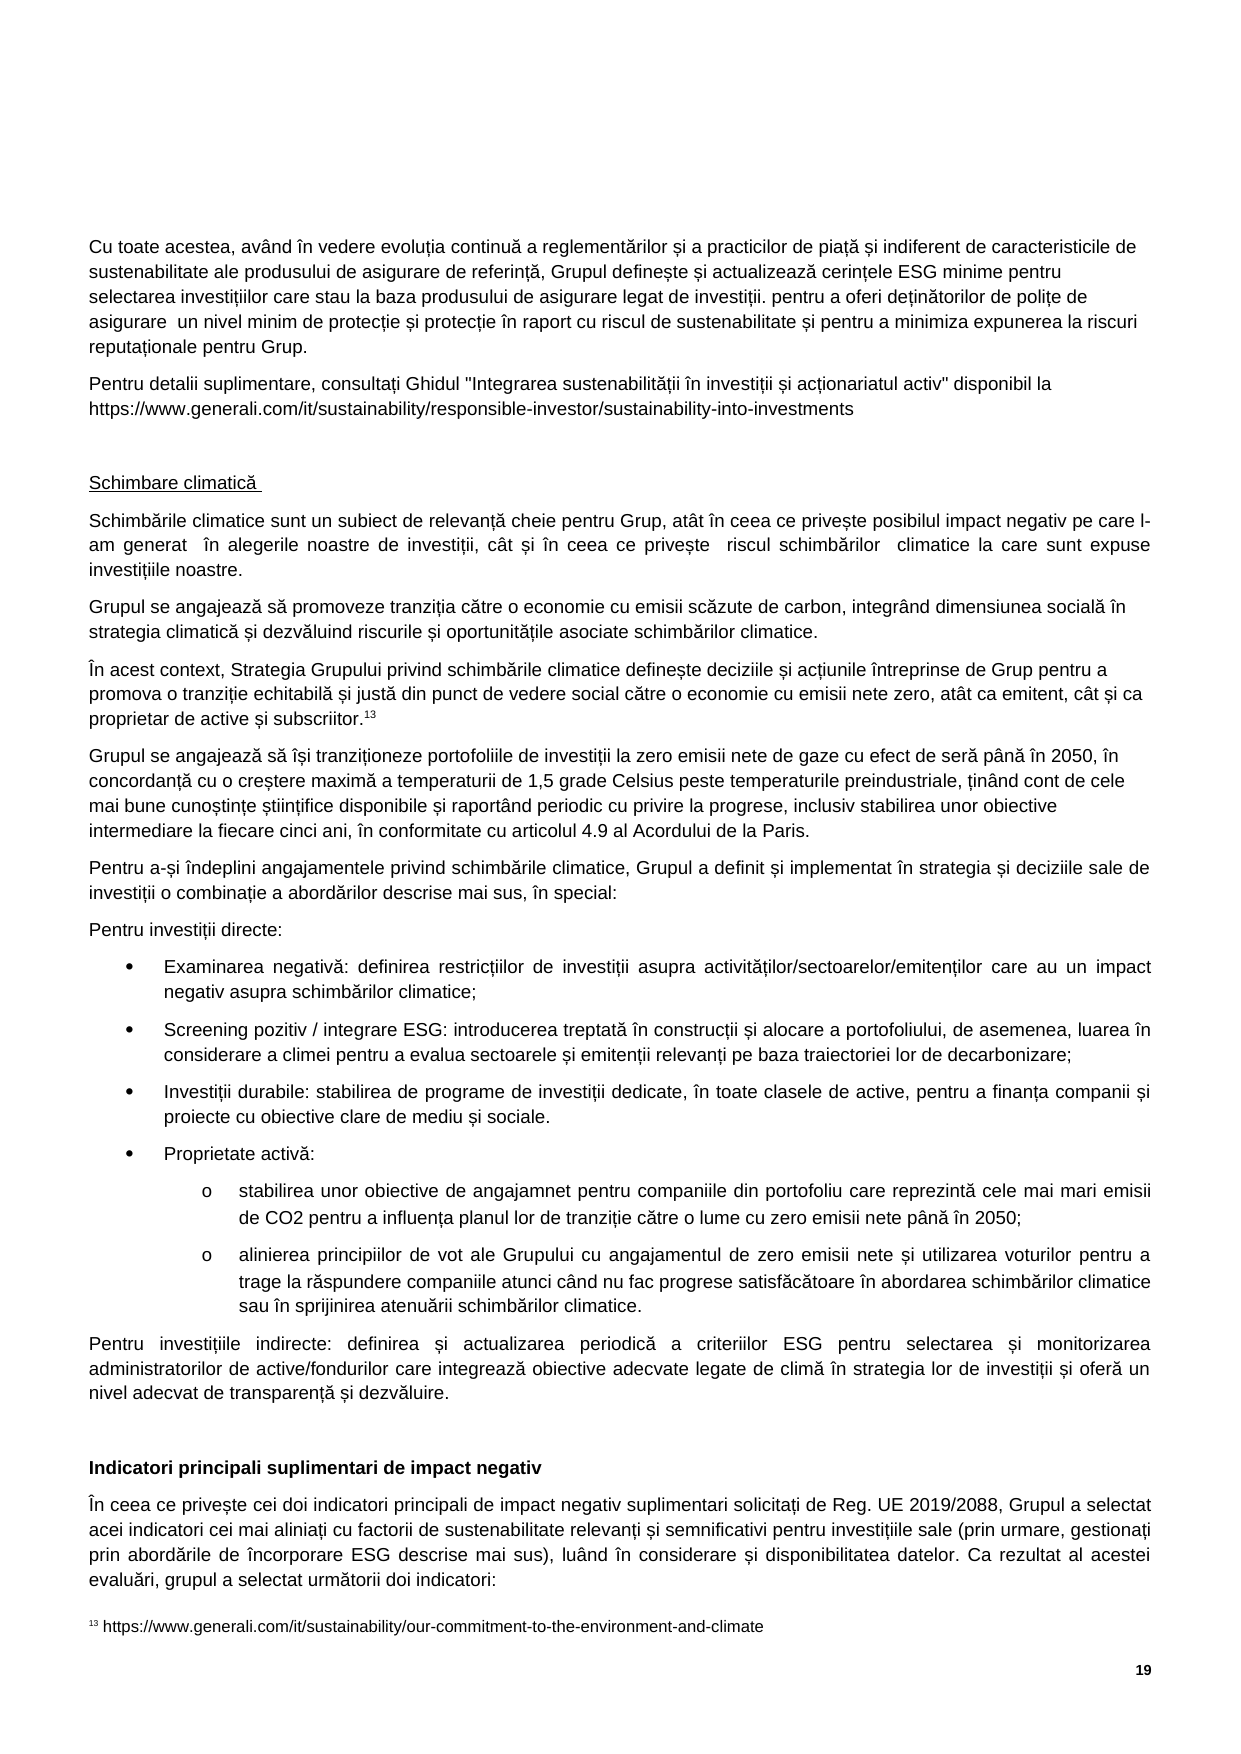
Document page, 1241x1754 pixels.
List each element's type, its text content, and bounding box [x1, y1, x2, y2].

text Schimbările climatice sunt un subiect de relevanță cheie pentru Grup, atât în ceea ce privește posibilul impact negativ pe care l-am generat în alegerile noastre de investiții, cât și în ceea ce privește riscul schimbărilor climatice la care sunt expuse investițiile noastre. [89, 509, 1152, 581]
list Proprietate activă: [126, 1143, 1152, 1164]
list Screening pozitiv / integrare ESG: introducerea treptată în construcții și alocare a portofoliului, de asemenea, luarea în considerare a climei pentru a evalua sectoarele și emitenții relevanți pe baza traiectoriei lor de decarbonizare; [126, 1018, 1152, 1065]
list stabilirea unor obiective de angajamnet pentru companiile din portofoliu care reprezintă cele mai mari emisii de CO2 pentru a influența planul lor de tranziție către o lume cu zero emisii nete până în 2050; [201, 1180, 1152, 1228]
list Investiții durabile: stabilirea de programe de investiții dedicate, în toate clasele de active, pentru a finanța companii și proiecte cu obiective clare de mediu și sociale. [126, 1081, 1152, 1127]
text În acest context, Strategia Grupului privind schimbările climatice definește deciziile și acțiunile întreprinse de Grup pentru a promova o tranziție echitabilă și justă din punct de vedere social către o economie cu emisii nete zero, atât ca emitent, cât și ca proprietar de active și subscriitor. [89, 658, 1152, 729]
text Pentru detalii suplimentare, consultați Ghidul "Integrarea sustenabilității în investiții și acționariatul activ" disponibil la https://www.generali.com/it/sustainability/responsible-investor/sustainability-into-investments [89, 373, 1152, 419]
text Grupul se angajează să își tranziționeze portofoliile de investiții la zero emisii nete de gaze cu efect de seră până în 2050, în concordanță cu o creștere maximă a temperaturii de 1,5 grade Celsius peste temperaturile preindustriale, ținând cont de cele mai bune cunoștințe științifice disponibile și raportând periodic cu privire la progrese, inclusiv stabilirea unor obiective intermediare la fiecare cinci ani, în conformitate cu articolul 4.9 al Acordului de la Paris. [89, 745, 1152, 841]
text Pentru investițiile indirecte: definirea și actualizarea periodică a criteriilor ESG pentru selectarea și monitorizarea administratorilor de active/fondurilor care integrează obiective adecvate legate de climă în strategia lor de investiții și oferă un nivel adecvat de transparență și dezvăluire. [89, 1332, 1152, 1404]
text Indicatori principali suplimentari de impact negativ [89, 1457, 1152, 1478]
text Pentru investiții directe: [89, 919, 1152, 941]
text Schimbare climatică [89, 472, 1152, 494]
text În ceea ce privește cei doi indicatori principali de impact negativ suplimentari solicitați de Reg. UE 2019/2088, Grupul a selectat acei indicatori cei mai aliniați cu factorii de sustenabilitate relevanți și semnificativi pentru investițiile sale (prin urmare, gestionați prin abordările de încorporare ESG descrise mai sus), luând în considerare și disponibilitatea datelor. Ca rezultat al acestei evaluări, grupul a selectat următorii doi indicatori: [89, 1494, 1152, 1590]
text Cu toate acestea, având în vedere evoluția continuă a reglementărilor și a practicilor de piață și indiferent de caracteristicile de sustenabilitate ale produsului de asigurare de referință, Grupul definește și actualizează cerințele ESG minime pentru selectarea investițiilor care stau la baza produsului de asigurare legat de investiții. pentru a oferi deținătorilor de polițe de asigurare un nivel minim de protecție și protecție în raport cu riscul de sustenabilitate și pentru a minimiza expunerea la riscuri reputaționale pentru Grup. [89, 236, 1152, 357]
list alinierea principiilor de vot ale Grupului cu angajamentul de zero emisii nete și utilizarea voturilor pentru a trage la răspundere companiile atunci când nu fac progrese satisfăcătoare în abordarea schimbărilor climatice sau în sprijinirea atenuării schimbărilor climatice. [201, 1244, 1152, 1317]
text Pentru a-și îndeplini angajamentele privind schimbările climatice, Grupul a definit și implementat în strategia și deciziile sale de investiții o combinație a abordărilor descrise mai sus, în special: [89, 857, 1152, 903]
text Grupul se angajează să promoveze tranziția către o economie cu emisii scăzute de carbon, integrând dimensiunea socială în strategia climatică și dezvăluind riscurile și oportunitățile asociate schimbărilor climatice. [89, 596, 1152, 643]
list Examinarea negativă: definirea restricțiilor de investiții asupra activităților/sectoarelor/emitenților care au un impact negativ asupra schimbărilor climatice; [126, 956, 1152, 1003]
